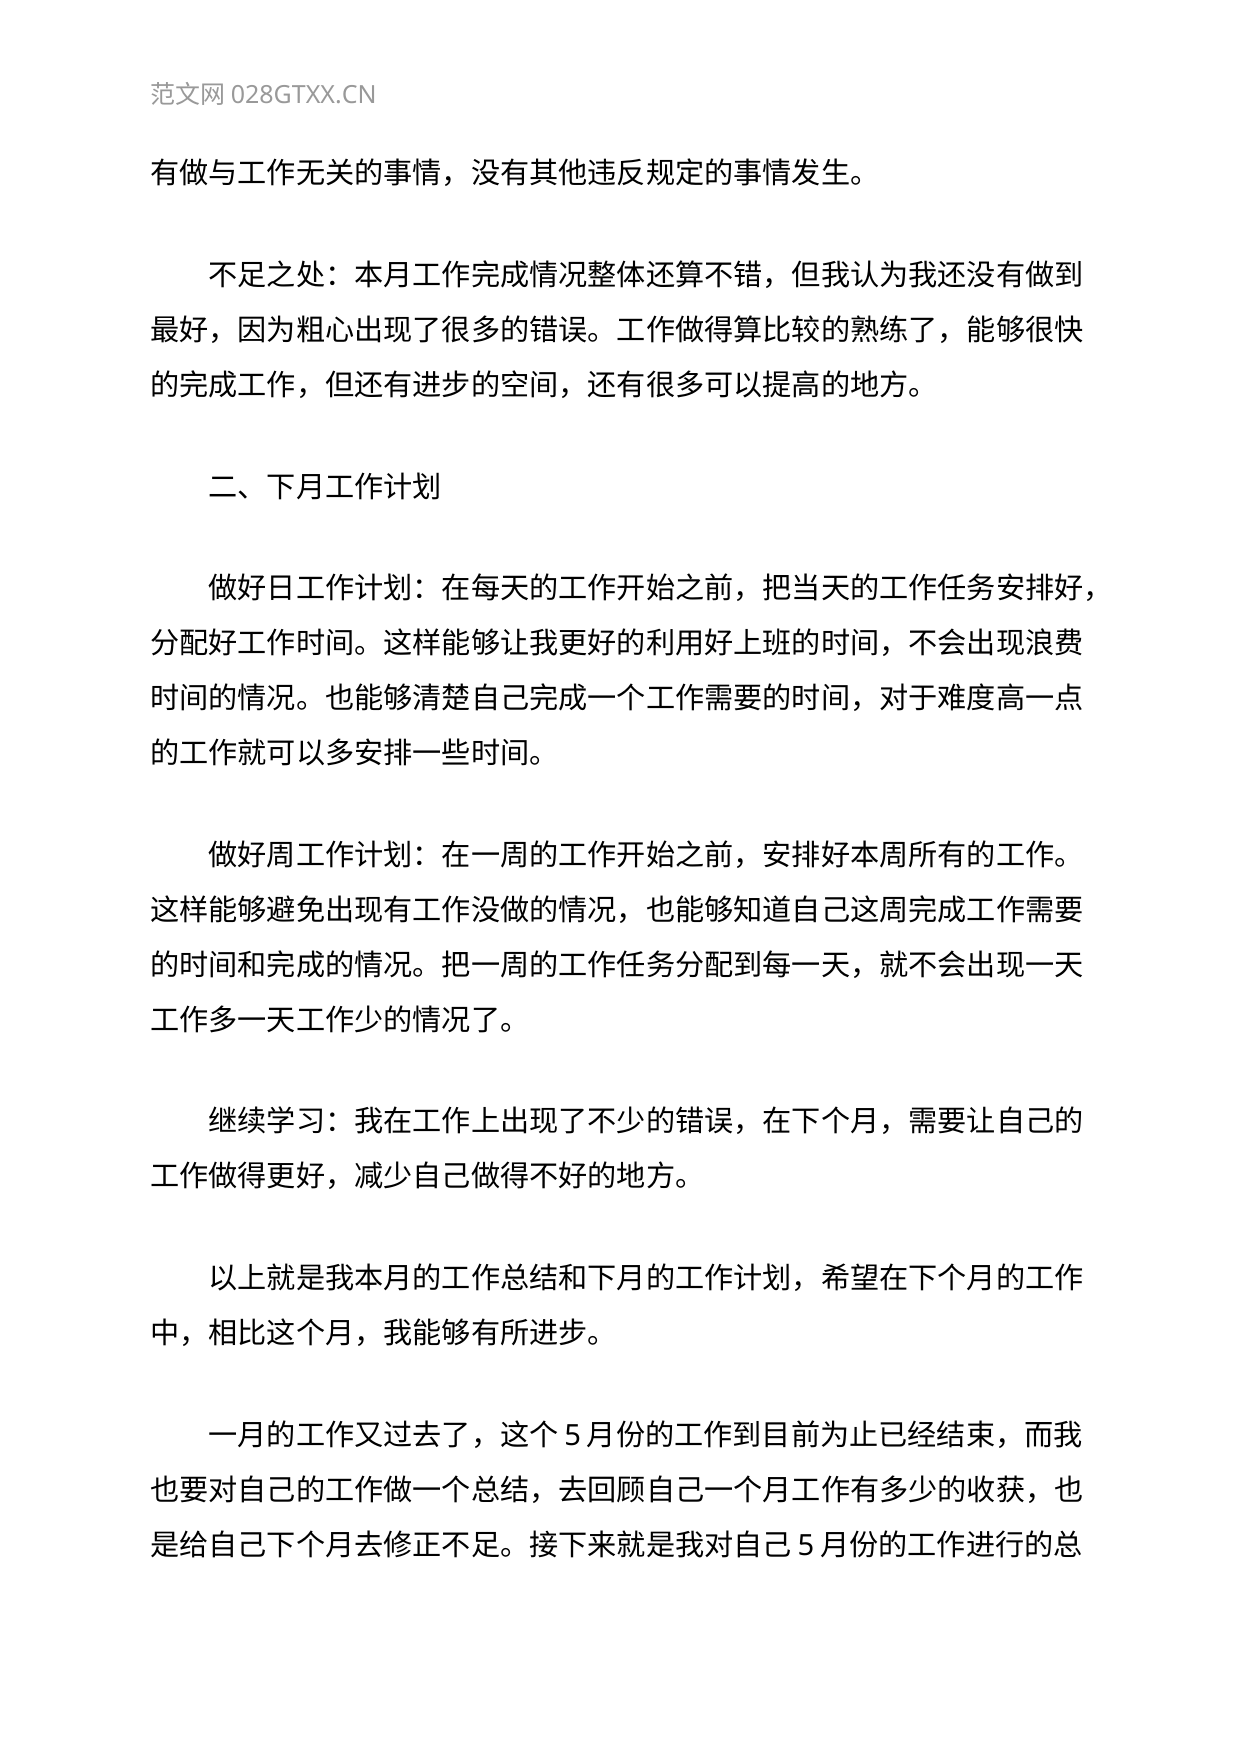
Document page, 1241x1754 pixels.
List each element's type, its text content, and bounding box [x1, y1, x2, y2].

text 不足之处：本月工作完成情况整体还算不错，但我认为我还没有做到最好，因为粗心出现了很多的错误。工作做得算比较的熟练了，能够很快的完成工作，但还有进步的空间，还有很多可以提高的地方。 [150, 252, 1090, 404]
text 做好周工作计划：在一周的工作开始之前，安排好本周所有的工作。这样能够避免出现有工作没做的情况，也能够知道自己这周完成工作需要的时间和完成的情况。把一周的工作任务分配到每一天，就不会出现一天工作多一天工作少的情况了。 [150, 832, 1090, 1038]
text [150, 1411, 1090, 1564]
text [150, 150, 1090, 192]
text 以上就是我本月的工作总结和下月的工作计划，希望在下个月的工作中，相比这个月，我能够有所进步。 [150, 1255, 1090, 1352]
text 二、下月工作计划 [150, 463, 1090, 506]
text 继续学习：我在工作上出现了不少的错误，在下个月，需要让自己的工作做得更好，减少自己做得不好的地方。 [150, 1098, 1090, 1195]
text 做好日工作计划：在每天的工作开始之前，把当天的工作任务安排好，分配好工作时间。这样能够让我更好的利用好上班的时间，不会出现浪费时间的情况。也能够清楚自己完成一个工作需要的时间，对于难度高一点的工作就可以多安排一些时间。 [150, 565, 1090, 772]
